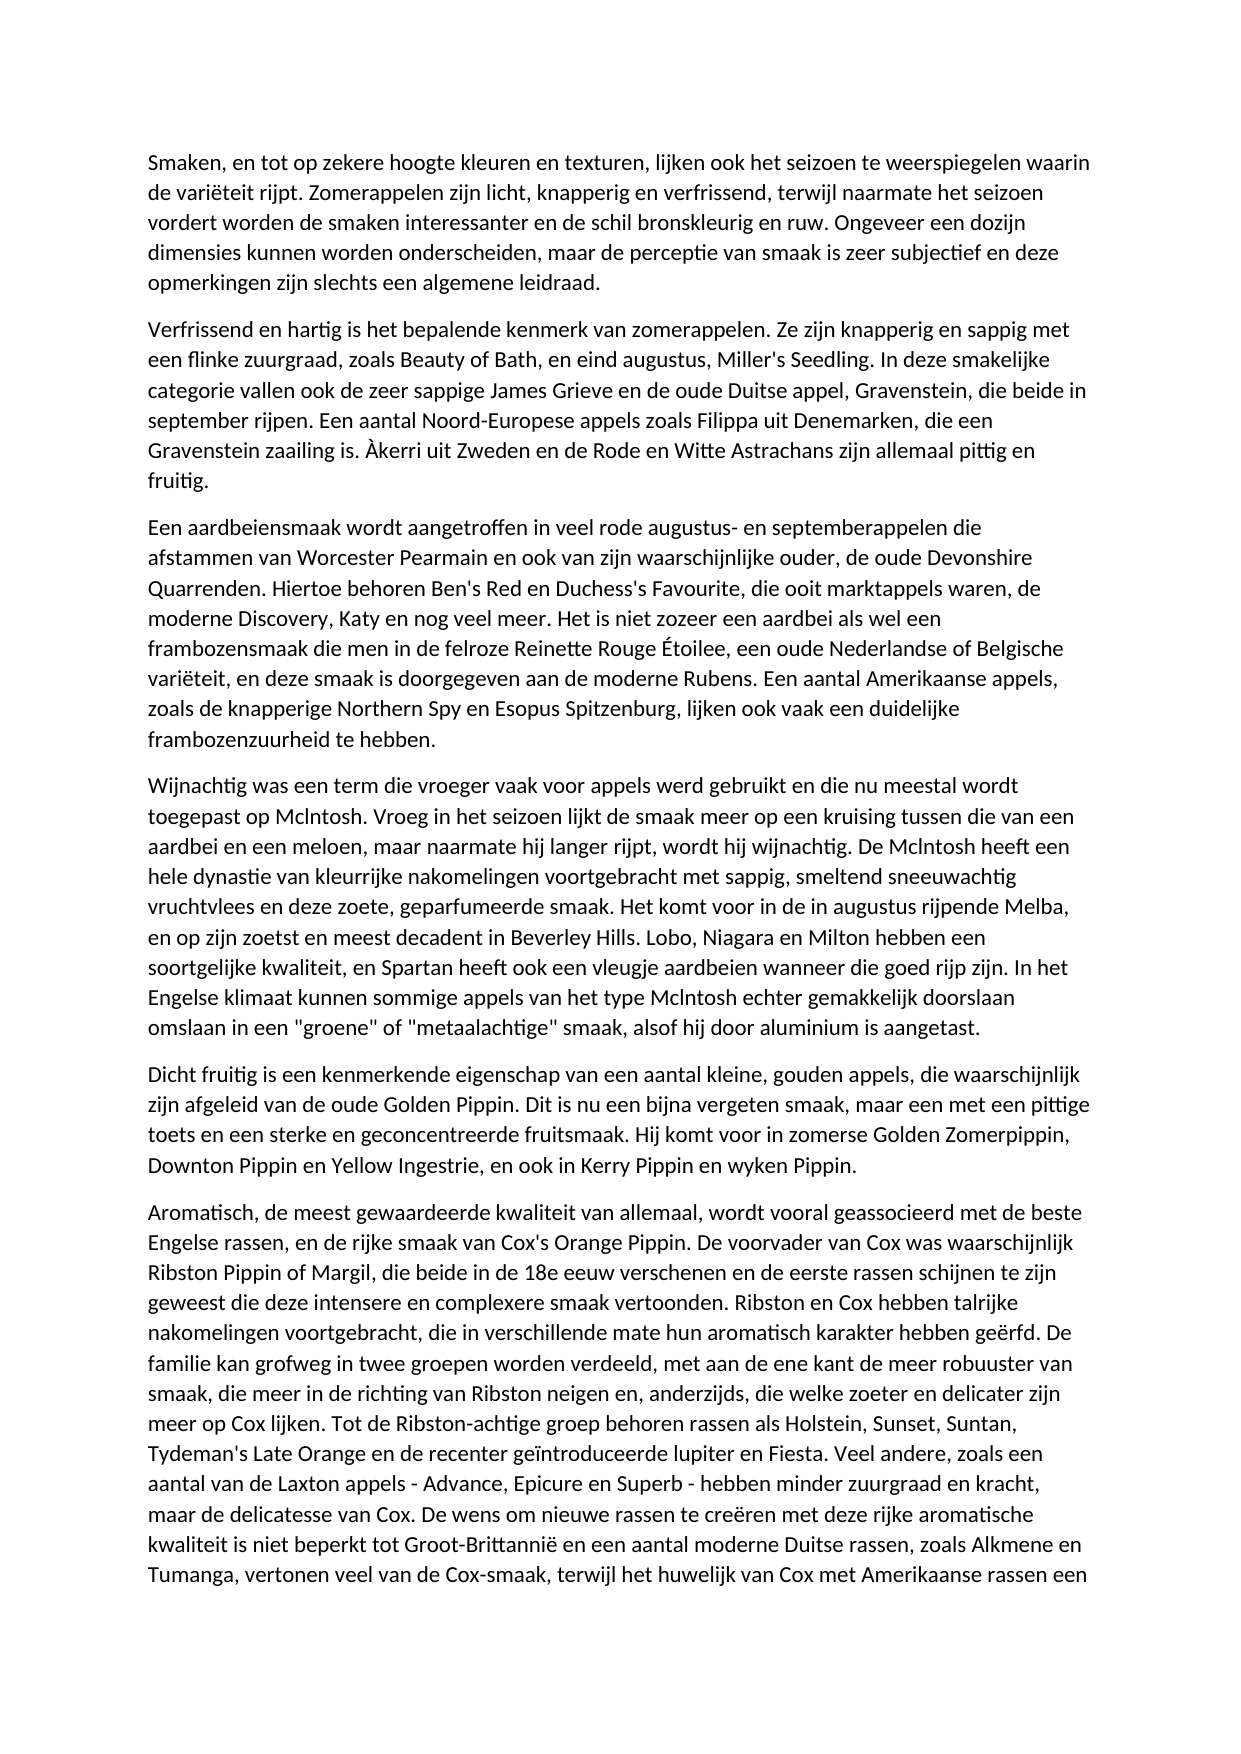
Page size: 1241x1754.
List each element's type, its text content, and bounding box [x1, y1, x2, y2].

text Smaken, en tot op zekere hoogte kleuren en texturen, lijken ook het seizoen te weerspiegelen waarin de variëteit rijpt. Zomerappelen zijn licht, knapperig en verfrissend, terwijl naarmate het seizoen vordert worden de smaken interessanter en de schil bronskleurig en ruw. Ongeveer een dozijn dimensies kunnen worden onderscheiden, maar de perceptie van smaak is zeer subjectief en deze opmerkingen zijn slechts een algemene leidraad. [148, 148, 1093, 296]
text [148, 1198, 1093, 1588]
text Dicht fruitig is een kenmerkende eigenschap van een aantal kleine, gouden appels, die waarschijnlijk zijn afgeleid van de oude Golden Pippin. Dit is nu een bijna vergeten smaak, maar een met een pittige toets en een sterke en geconcentreerde fruitsmaak. Hij komt voor in zomerse Golden Zomerpippin, Downton Pippin en Yellow Ingestrie, en ook in Kerry Pippin en wyken Pippin. [148, 1060, 1093, 1179]
text Wijnachtig was een term die vroeger vaak voor appels werd gebruikt en die nu meestal wordt toegepast op Mclntosh. Vroeg in het seizoen lijkt de smaak meer op een kruising tussen die van een aardbei en een meloen, maar naarmate hij langer rijpt, wordt hij wijnachtig. De Mclntosh heeft een hele dynastie van kleurrijke nakomelingen voortgebracht met sappig, smeltend sneeuwachtig vruchtvlees en deze zoete, geparfumeerde smaak. Het komt voor in de in augustus rijpende Melba, en op zijn zoetst en meest decadent in Beverley Hills. Lobo, Niagara en Milton hebben een soortgelijke kwaliteit, en Spartan heeft ook een vleugje aardbeien wanneer die goed rijp zijn. In het Engelse klimaat kunnen sommige appels van het type Mclntosh echter gemakkelijk doorslaan omslaan in een "groene" of "metaalachtige" smaak, alsof hij door aluminium is aangetast. [148, 772, 1093, 1041]
text Verfrissend en hartig is het bepalende kenmerk van zomerappelen. Ze zijn knapperig en sappig met een flinke zuurgraad, zoals Beauty of Bath, en eind augustus, Miller's Seedling. In deze smakelijke categorie vallen ook de zeer sappige James Grieve en de oude Duitse appel, Gravenstein, die beide in september rijpen. Een aantal Noord-Europese appels zoals Filippa uit Denemarken, die een Gravenstein zaailing is. Àkerri uit Zweden en de Rode en Witte Astrachans zijn allemaal pittig en fruitig. [148, 315, 1093, 494]
text Een aardbeiensmaak wordt aangetroffen in veel rode augustus- en septemberappelen die afstammen van Worcester Pearmain en ook van zijn waarschijnlijke ouder, de oude Devonshire Quarrenden. Hiertoe behoren Ben's Red en Duchess's Favourite, die ooit marktappels waren, de moderne Discovery, Katy en nog veel meer. Het is niet zozeer een aardbei als wel een frambozensmaak die men in de felroze Reinette Rouge Étoilee, een oude Nederlandse of Belgische variëteit, en deze smaak is doorgegeven aan de moderne Rubens. Een aantal Amerikaanse appels, zoals de knapperige Northern Spy en Esopus Spitzenburg, lijken ook vaak een duidelijke frambozenzuurheid te hebben. [148, 513, 1093, 753]
